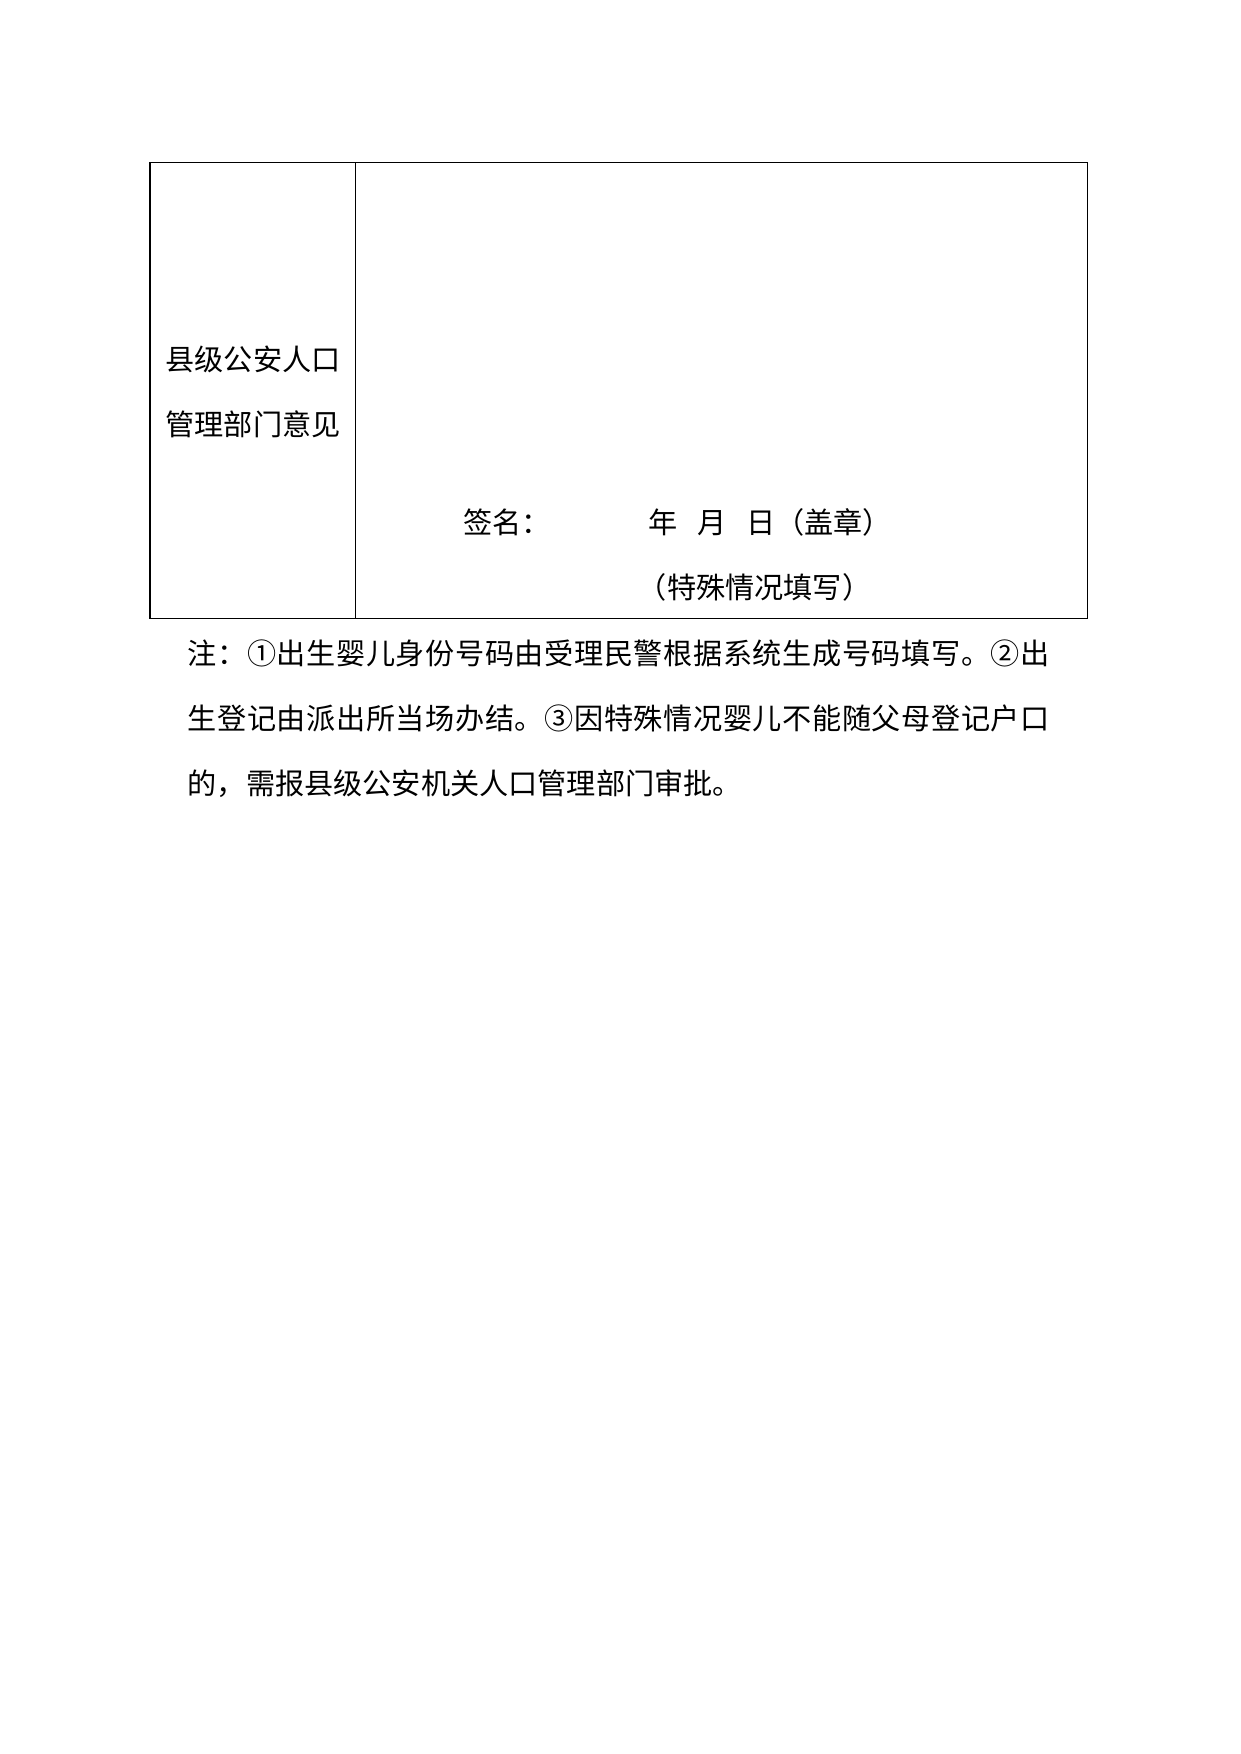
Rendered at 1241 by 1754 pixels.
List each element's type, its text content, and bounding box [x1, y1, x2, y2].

text 注：①出生婴儿身份号码由受理民警根据系统生成号码填写。②出生登记由派出所当场办结。③因特殊情况婴儿不能随父母登记户口的，需报县级公安机关人口管理部门审批。 [187, 619, 1053, 814]
table_cell 签名： 年 月 日（盖章） （特殊情况填写） [356, 163, 1087, 618]
table_cell 县级公安人口管理部门意见 [151, 163, 355, 618]
